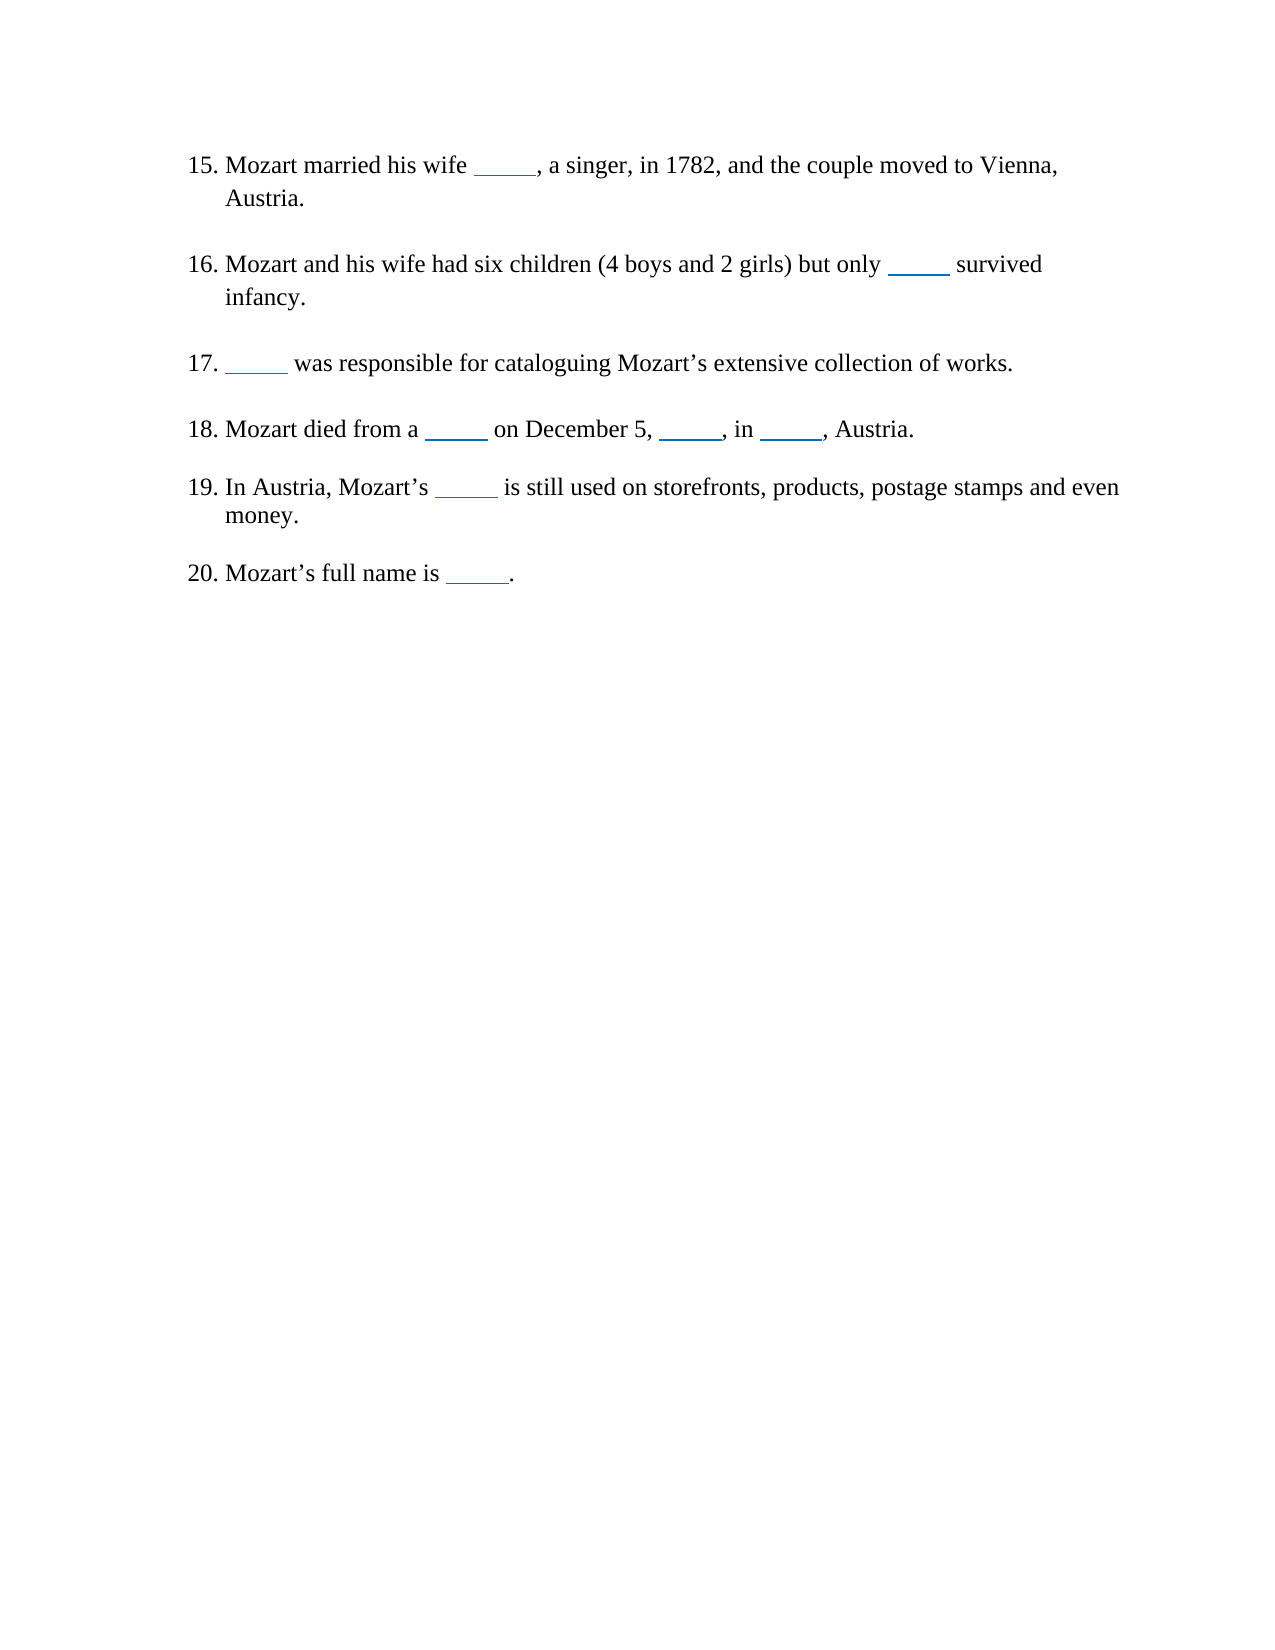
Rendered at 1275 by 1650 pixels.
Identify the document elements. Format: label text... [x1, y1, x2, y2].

list In Austria, Mozart’s is still used on storefronts, products, postage stamps and even money. [187, 472, 1125, 558]
list Mozart died from a on December 5, , in , Austria. [187, 414, 1125, 443]
list was responsible for cataloguing Mozart’s extensive collection of works. [187, 348, 1125, 377]
list Mozart’s full name is . [187, 558, 1125, 587]
list Mozart and his wife had six children (4 boys and 2 girls) but only survived infancy. [187, 249, 1125, 344]
list Mozart married his wife , a singer, in 1782, and the couple moved to Vienna, Austria. [187, 150, 1125, 245]
